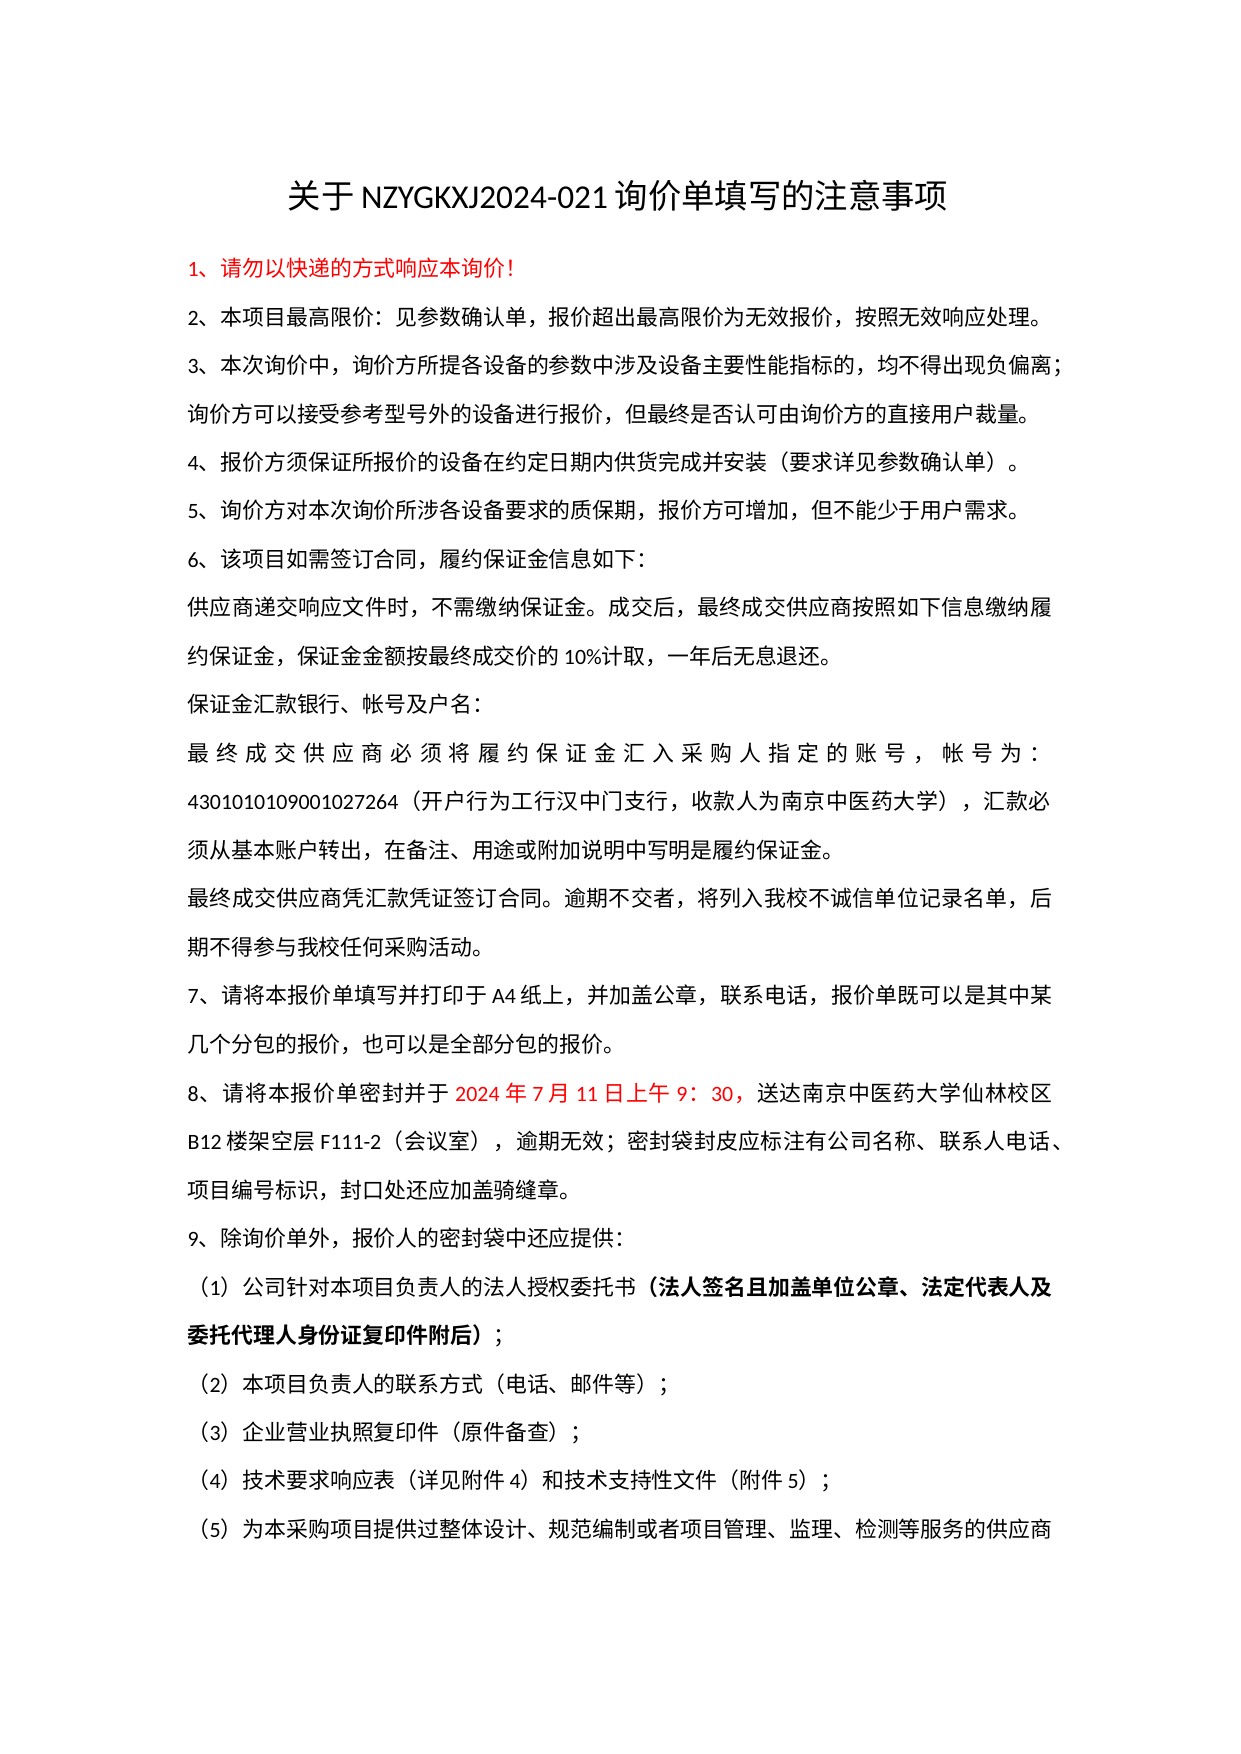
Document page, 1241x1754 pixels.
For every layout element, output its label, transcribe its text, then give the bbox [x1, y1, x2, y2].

text 5、询价方对本次询价所涉各设备要求的质保期，报价方可增加，但不能少于用户需求。 [187, 493, 1053, 526]
text （3）企业营业执照复印件（原件备查）； [187, 1415, 1053, 1447]
text 保证金汇款银行、帐号及户名： [187, 687, 1053, 719]
text 3、本次询价中，询价方所提各设备的参数中涉及设备主要性能指标的，均不得出现负偏离；询价方可以接受参考型号外的设备进行报价，但最终是否认可由询价方的直接用户裁量。 [187, 348, 1053, 429]
text 最终成交供应商凭汇款凭证签订合同。逾期不交者，将列入我校不诚信单位记录名单，后期不得参与我校任何采购活动。 [187, 881, 1053, 962]
text 7、请将本报价单填写并打印于A4纸上，并加盖公章，联系电话，报价单既可以是其中某几个分包的报价，也可以是全部分包的报价。 [187, 978, 1053, 1059]
text 1、请勿以快递的方式响应本询价！ [187, 251, 1053, 283]
text 2、本项目最高限价：见参数确认单，报价超出最高限价为无效报价，按照无效响应处理。 [187, 299, 1053, 332]
text 供应商递交响应文件时，不需缴纳保证金。成交后，最终成交供应商按照如下信息缴纳履约保证金，保证金金额按最终成交价的10%计取，一年后无息退还。 [187, 590, 1053, 671]
text 6、该项目如需签订合同，履约保证金信息如下： [187, 541, 1053, 574]
text 关于NZYGKXJ2024-021询价单填写的注意事项 [187, 162, 1053, 227]
text 最终成交供应商必须将履约保证金汇入采购人指定的账号，帐号为：4301010109001027264（开户行为工行汉中门支行，收款人为南京中医药大学），汇款必须从基本账户转出，在备注、用途或附加说明中写明是履约保证金。 [187, 735, 1053, 865]
text （4）技术要求响应表（详见附件4）和技术支持性文件（附件5）； [187, 1463, 1053, 1496]
text 4、报价方须保证所报价的设备在约定日期内供货完成并安装（要求详见参数确认单）。 [187, 445, 1053, 477]
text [187, 1511, 1053, 1544]
text 9、除询价单外，报价人的密封袋中还应提供： [187, 1221, 1053, 1253]
text （2）本项目负责人的联系方式（电话、邮件等）； [187, 1366, 1053, 1399]
text （1）公司针对本项目负责人的法人授权委托书（法人签名且加盖单位公章、法定代表人及委托代理人身份证复印件附后）； [187, 1269, 1053, 1351]
text 8、请将本报价单密封并于2024年7月11日上午9：30，送达南京中医药大学仙林校区B12楼架空层F111-2（会议室），逾期无效；密封袋封皮应标注有公司名称、联系人电话、项目编号标识，封口处还应加盖骑缝章。 [187, 1075, 1053, 1205]
